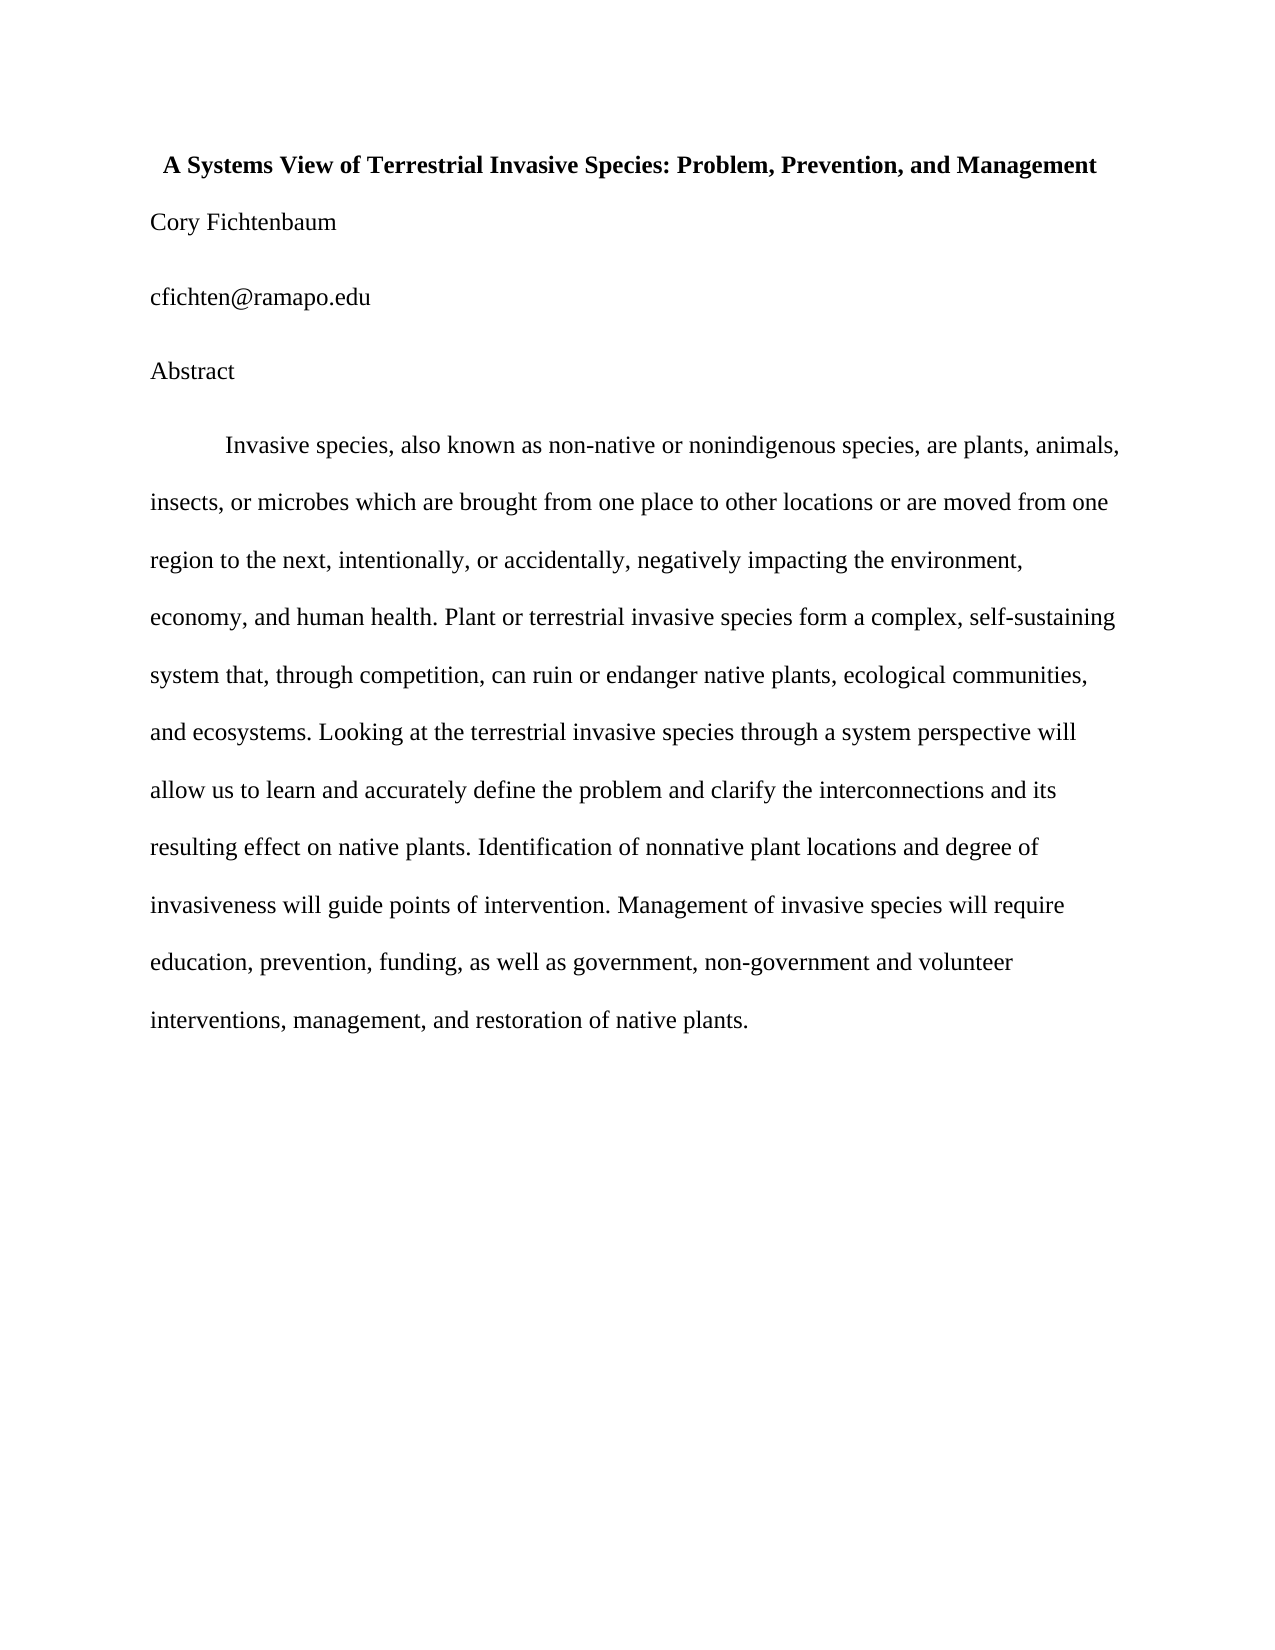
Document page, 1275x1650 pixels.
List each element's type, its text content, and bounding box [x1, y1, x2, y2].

text Abstract [150, 356, 1125, 384]
text cfichten@ramapo.edu [150, 282, 1125, 310]
text Cory Fichtenbaum [150, 207, 1125, 236]
text A Systems View of Terrestrial Invasive Species: Problem, Prevention, and Management [150, 150, 1110, 179]
text Invasive species, also known as non-native or nonindigenous species, are plants, animals, insects, or microbes which are brought from one place to other locations or are moved from one region to the next, intentionally, or accidentally, negatively impacting the environment, economy, and human health. Plant or terrestrial invasive species form a complex, self-sustaining system that, through competition, can ruin or endanger native plants, ecological communities, and ecosystems. Looking at the terrestrial invasive species through a system perspective will allow us to learn and accurately define the problem and clarify the interconnections and its resulting effect on native plants. Identification of nonnative plant locations and degree of invasiveness will guide points of intervention. Management of invasive species will require education, prevention, funding, as well as government, non-government and volunteer interventions, management, and restoration of native plants. [150, 430, 1125, 1034]
